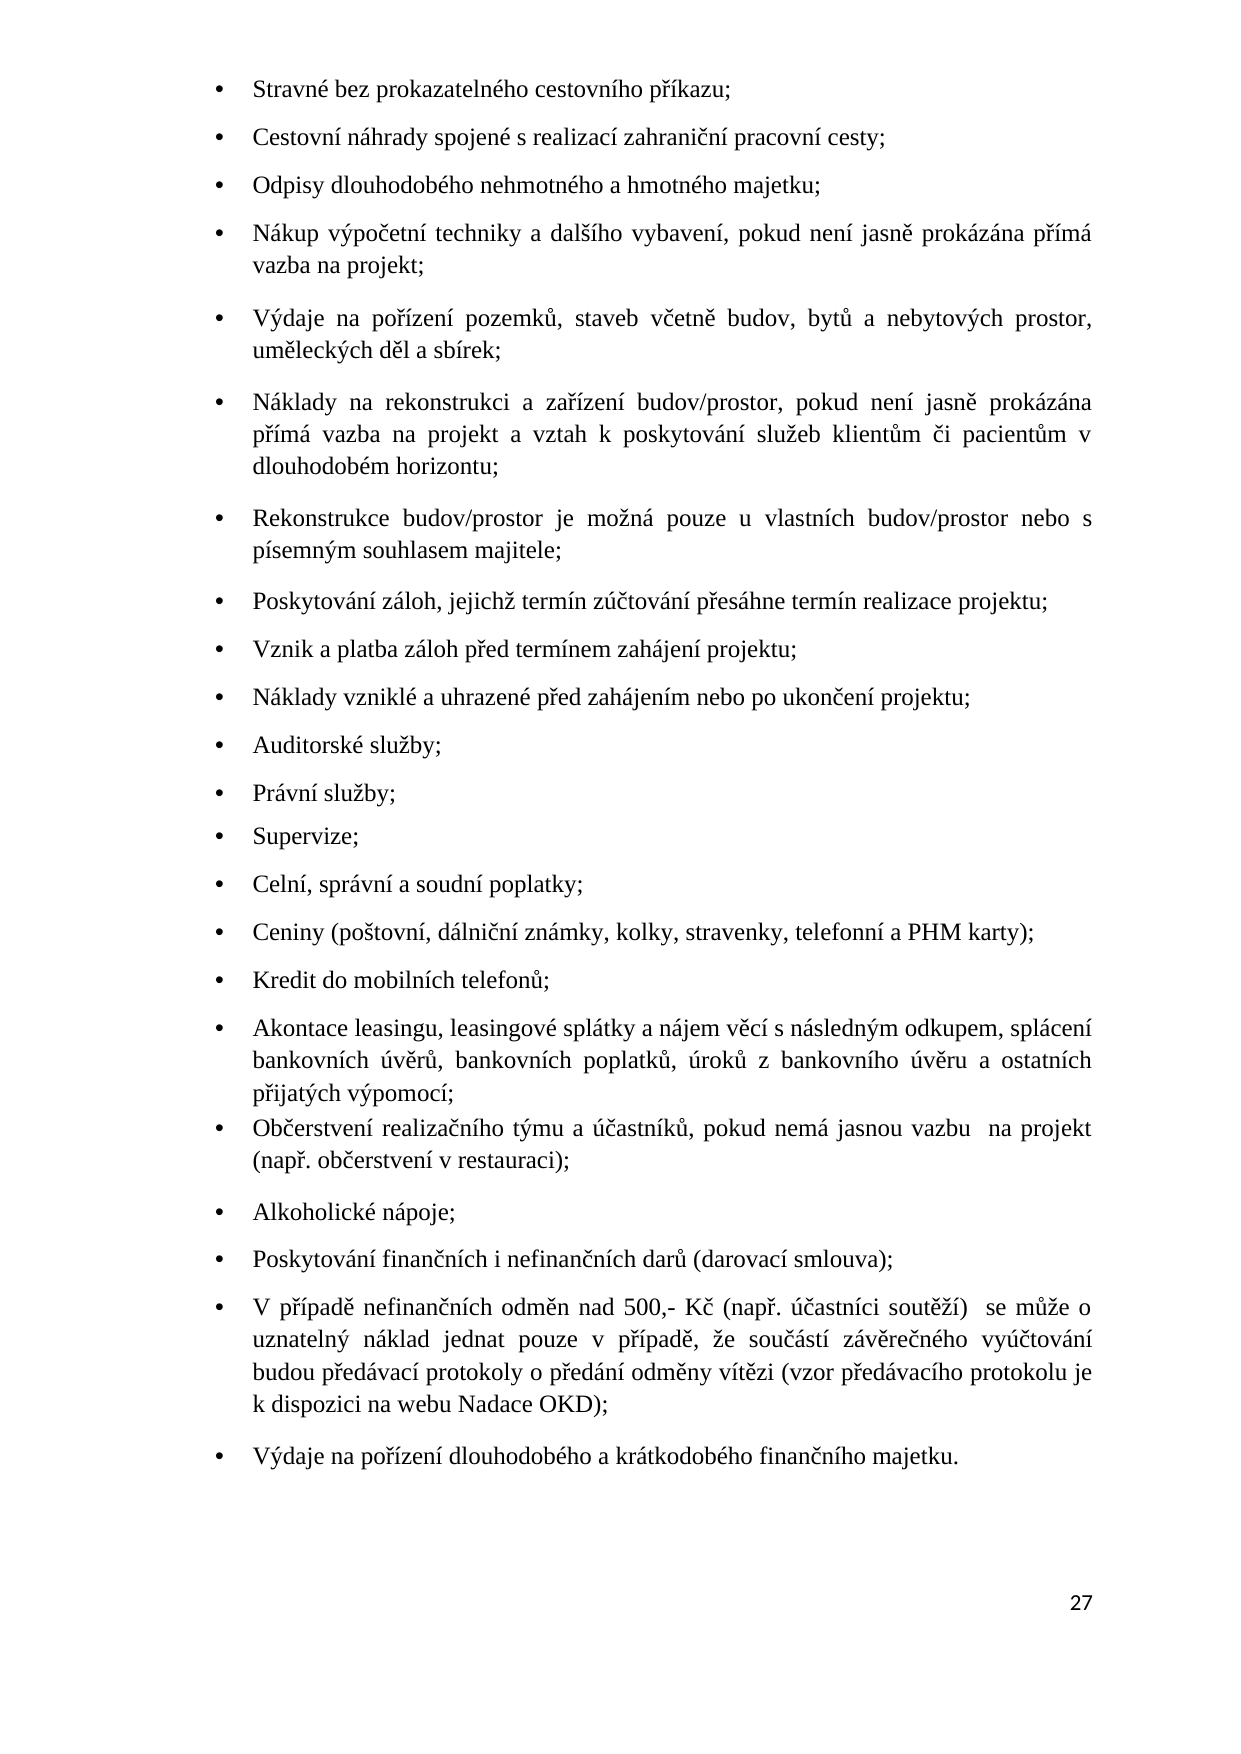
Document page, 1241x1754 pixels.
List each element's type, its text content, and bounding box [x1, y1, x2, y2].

list Výdaje na pořízení dlouhodobého a krátkodobého finančního majetku. [215, 1441, 1093, 1470]
list Občerstvení realizačního týmu a účastníků, pokud nemá jasnou vazbu na projekt (např. občerstvení v restauraci); [215, 1112, 1093, 1173]
list Auditorské služby; [215, 730, 1093, 759]
list Právní služby; [215, 778, 1093, 807]
list Náklady vzniklé a uhrazené před zahájením nebo po ukončení projektu; [215, 682, 1093, 711]
list V případě nefinančních odměn nad 500,- Kč (např. účastníci soutěží) se může o uznatelný náklad jednat pouze v případě, že součástí závěrečného vyúčtování budou předávací protokoly o předání odměny vítězi (vzor předávacího protokolu je k dispozici na webu Nadace OKD); [215, 1292, 1093, 1418]
list Alkoholické nápoje; [215, 1196, 1093, 1225]
list Supervize; [215, 821, 1093, 850]
list Nákup výpočetní techniky a dalšího vybavení, pokud není jasně prokázána přímá vazba na projekt; [215, 218, 1093, 279]
list Kredit do mobilních telefonů; [215, 965, 1093, 994]
list Odpisy dlouhodobého nehmotného a hmotného majetku; [215, 170, 1093, 199]
list Cestovní náhrady spojené s realizací zahraniční pracovní cesty; [215, 122, 1093, 150]
list Stravné bez prokazatelného cestovního příkazu; [215, 74, 1093, 103]
list Výdaje na pořízení pozemků, staveb včetně budov, bytů a nebytových prostor, uměleckých děl a sbírek; [215, 303, 1093, 364]
list Ceniny (poštovní, dálniční známky, kolky, stravenky, telefonní a PHM karty); [215, 917, 1093, 946]
list Akontace leasingu, leasingové splátky a nájem věcí s následným odkupem, splácení bankovních úvěrů, bankovních poplatků, úroků z bankovního úvěru a ostatních přijatých výpomocí; [215, 1013, 1093, 1106]
list Celní, správní a soudní poplatky; [215, 869, 1093, 898]
list Vznik a platba záloh před termínem zahájení projektu; [215, 634, 1093, 663]
list Poskytování záloh, jejichž termín zúčtování přesáhne termín realizace projektu; [215, 586, 1093, 615]
list Poskytování finančních i nefinančních darů (darovací smlouva); [215, 1244, 1093, 1273]
list Náklady na rekonstrukci a zařízení budov/prostor, pokud není jasně prokázána přímá vazba na projekt a vztah k poskytování služeb klientům či pacientům v dlouhodobém horizontu; [215, 387, 1093, 480]
list Rekonstrukce budov/prostor je možná pouze u vlastních budov/prostor nebo s písemným souhlasem majitele; [215, 503, 1093, 564]
